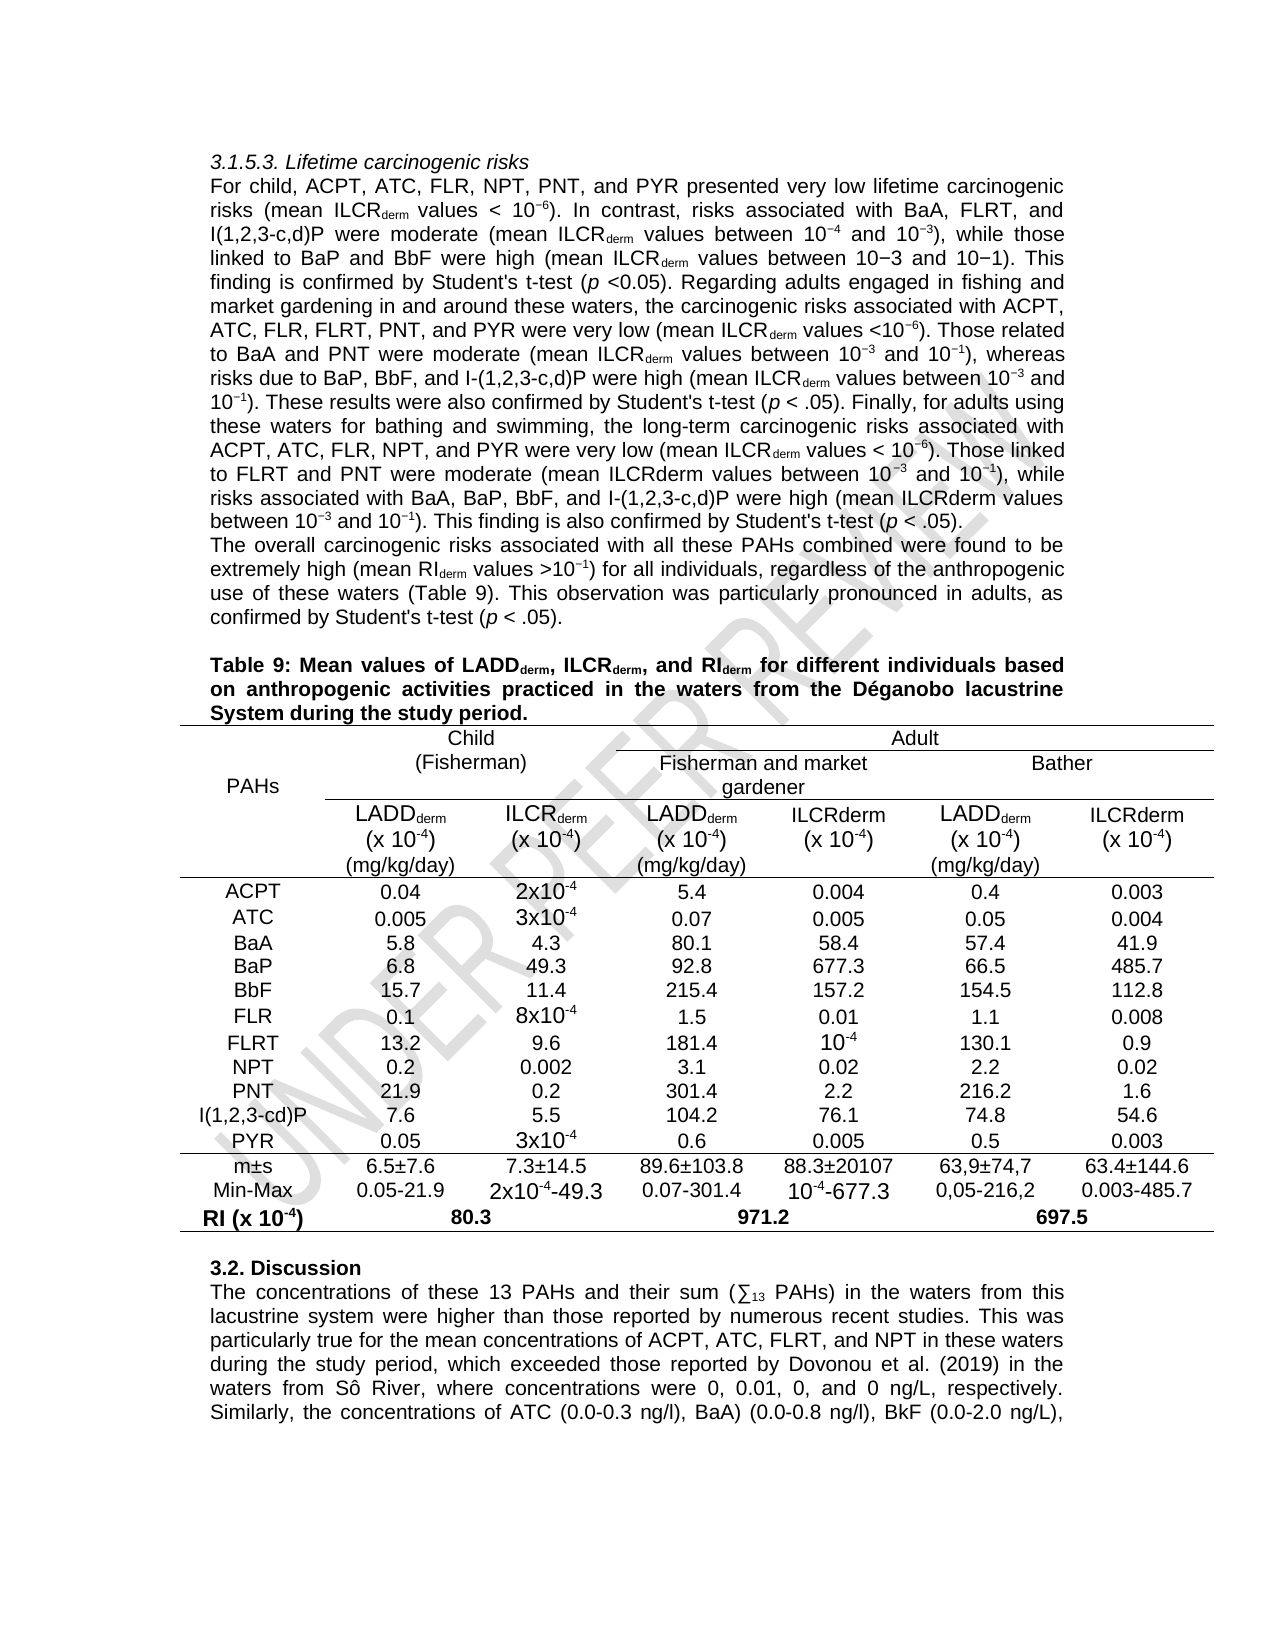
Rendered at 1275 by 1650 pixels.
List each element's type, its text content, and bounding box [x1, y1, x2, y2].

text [210, 1280, 1065, 1424]
table_cell m±s [180, 1154, 325, 1178]
table_cell Bather [910, 751, 1213, 799]
table_cell 49.3 [476, 954, 616, 978]
table_cell 0.05 [910, 904, 1060, 930]
table_cell 92.8 [616, 954, 767, 978]
table_cell 0.2 [476, 1079, 616, 1103]
text For child, ACPT, ATC, FLR, NPT, PNT, and PYR presented very low lifetime carcinogenic risks (mean ILCRderm values < 10−6). In contrast, risks associated with BaA, FLRT, and I(1,2,3-c,d)P were moderate (mean ILCRderm values between 10−4 and 10−3), while those linked to BaP and BbF were high (mean ILCRderm values between 10−3 and 10−1). This finding is confirmed by Student's t-test (p <0.05). Regarding adults engaged in fishing and market gardening in and around these waters, the carcinogenic risks associated with ACPT, ATC, FLR, FLRT, PNT, and PYR were very low (mean ILCRderm values <10−6). Those related to BaA and PNT were moderate (mean ILCRderm values between 10−3 and 10−1), whereas risks due to BaP, BbF, and I-(1,2,3-c,d)P were high (mean ILCRderm values between 10−3 and 10−1). These results were also confirmed by Student's t-test (p < .05). Finally, for adults using these waters for bathing and swimming, the long-term carcinogenic risks associated with ACPT, ATC, FLR, NPT, and PYR were very low (mean ILCRderm values < 10−6). Those linked to FLRT and PNT were moderate (mean ILCRderm values between 10−3 and 10−1), while risks associated with BaA, BaP, BbF, and I-(1,2,3-c,d)P were high (mean ILCRderm values between 10−3 and 10−1). This finding is also confirmed by Student's t-test (p < .05). [210, 174, 1065, 533]
table_cell 112.8 [1060, 978, 1213, 1002]
table_cell 11.4 [476, 978, 616, 1002]
table_cell 9.6 [476, 1029, 616, 1055]
table_cell BaP [180, 954, 325, 978]
table_cell 1.1 [910, 1002, 1060, 1029]
table_cell ILCRderm (x 10-4) [476, 800, 616, 877]
table_cell 89.6±103.8 [616, 1154, 767, 1178]
table_cell 76.1 [767, 1103, 910, 1127]
table_cell 10-4-677.3 [767, 1178, 910, 1204]
table_cell 0.07-301.4 [616, 1178, 767, 1204]
table_cell 54.6 [1060, 1103, 1213, 1127]
table_cell 63.4±144.6 [1060, 1154, 1213, 1178]
table_cell 58.4 [767, 930, 910, 954]
table_cell BaA [180, 930, 325, 954]
text 3.1.5.3. Lifetime carcinogenic risks [210, 150, 1065, 174]
table_cell 0.004 [767, 878, 910, 904]
table_cell 0.1 [325, 1002, 476, 1029]
table_cell 2.2 [910, 1055, 1060, 1079]
table_cell 0.005 [767, 904, 910, 930]
table_cell FLR [180, 1002, 325, 1029]
table_cell ACPT [180, 878, 325, 904]
table_cell 677.3 [767, 954, 910, 978]
table_cell 63,9±74,7 [910, 1154, 1060, 1178]
table_cell 0.005 [325, 904, 476, 930]
table_cell RI (x 10-4) [180, 1205, 325, 1231]
table_cell 80.1 [616, 930, 767, 954]
table_cell 21.9 [325, 1079, 476, 1103]
table_cell 0.07 [616, 904, 767, 930]
table_cell 0.02 [767, 1055, 910, 1079]
table_cell 0.4 [910, 878, 1060, 904]
table_header Adult [616, 726, 1213, 750]
table_cell 697.5 [910, 1205, 1213, 1231]
table_cell 215.4 [616, 978, 767, 1002]
table_cell 1.6 [1060, 1079, 1213, 1103]
table_cell 88.3±20107 [767, 1154, 910, 1178]
table_cell PNT [180, 1079, 325, 1103]
table_cell 0.01 [767, 1002, 910, 1029]
table_cell 6.5±7.6 [325, 1154, 476, 1178]
table_cell 41.9 [1060, 930, 1213, 954]
table_cell 15.7 [325, 978, 476, 1002]
table_cell ILCRderm (x 10-4) [1060, 800, 1213, 877]
table_cell PYR [180, 1127, 325, 1153]
table_cell 2x10-4-49.3 [476, 1178, 616, 1204]
table_cell 8x10-4 [476, 1002, 616, 1029]
table_cell 216.2 [910, 1079, 1060, 1103]
text Table 9: Mean values of LADDderm, ILCRderm, and RIderm for different individuals based on anthropogenic activities practiced in the waters from the Déganobo lacustrine System during the study period. [210, 653, 1065, 725]
table_cell 104.2 [616, 1103, 767, 1127]
table_cell BbF [180, 978, 325, 1002]
table_cell 301.4 [616, 1079, 767, 1103]
table_cell 971.2 [616, 1205, 910, 1231]
table_cell 0.04 [325, 878, 476, 904]
table_cell 0.9 [1060, 1029, 1213, 1055]
table_cell 57.4 [910, 930, 1060, 954]
table_cell 0.004 [1060, 904, 1213, 930]
table_cell 0.05-21.9 [325, 1178, 476, 1204]
table_cell 74.8 [910, 1103, 1060, 1127]
table_cell 0.002 [476, 1055, 616, 1079]
table_cell 80.3 [325, 1205, 616, 1231]
table_cell 1.5 [616, 1002, 767, 1029]
table_header Child (Fisherman) [325, 726, 616, 799]
table_cell 4.3 [476, 930, 616, 954]
table_cell 10-4 [767, 1029, 910, 1055]
table_cell 0.003 [1060, 1127, 1213, 1153]
table_cell Min-Max [180, 1178, 325, 1204]
table_cell 13.2 [325, 1029, 476, 1055]
table_cell 157.2 [767, 978, 910, 1002]
table_header PAHs [180, 726, 325, 877]
table_cell 0.05 [325, 1127, 476, 1153]
table_cell 0.005 [767, 1127, 910, 1153]
table_cell ILCRderm (x 10-4) [767, 800, 910, 877]
table_cell 0.003-485.7 [1060, 1178, 1213, 1204]
table_cell 154.5 [910, 978, 1060, 1002]
table_cell 0.6 [616, 1127, 767, 1153]
table_cell LADDderm (x 10-4) (mg/kg/day) [325, 800, 476, 877]
table_cell 0.02 [1060, 1055, 1213, 1079]
table_cell 3x10-4 [476, 1127, 616, 1153]
table_cell 66.5 [910, 954, 1060, 978]
table_cell 2x10-4 [476, 878, 616, 904]
table_cell I(1,2,3-cd)P [180, 1103, 325, 1127]
table_cell NPT [180, 1055, 325, 1079]
table_cell 3.1 [616, 1055, 767, 1079]
table_cell ATC [180, 904, 325, 930]
text 3.2. Discussion [210, 1256, 1065, 1280]
table_cell LADDderm (x 10-4) (mg/kg/day) [616, 800, 767, 877]
table_cell 0,05-216,2 [910, 1178, 1060, 1204]
table_cell FLRT [180, 1029, 325, 1055]
table_cell 2.2 [767, 1079, 910, 1103]
table_cell 0.008 [1060, 1002, 1213, 1029]
table_cell 0.003 [1060, 878, 1213, 904]
table_cell 7.3±14.5 [476, 1154, 616, 1178]
table_cell 5.5 [476, 1103, 616, 1127]
table_cell 130.1 [910, 1029, 1060, 1055]
text The overall carcinogenic risks associated with all these PAHs combined were found to be extremely high (mean RIderm values >10−1) for all individuals, regardless of the anthropogenic use of these waters (Table 9). This observation was particularly pronounced in adults, as confirmed by Student's t-test (p < .05). [210, 533, 1065, 629]
table_cell Fisherman and market gardener [616, 751, 910, 799]
table_cell 7.6 [325, 1103, 476, 1127]
table_cell 181.4 [616, 1029, 767, 1055]
table_cell 3x10-4 [476, 904, 616, 930]
table_cell 0.2 [325, 1055, 476, 1079]
table_cell 5.4 [616, 878, 767, 904]
table_cell LADDderm (x 10-4) (mg/kg/day) [910, 800, 1060, 877]
table_cell 5.8 [325, 930, 476, 954]
table_cell 485.7 [1060, 954, 1213, 978]
table_cell 6.8 [325, 954, 476, 978]
table_cell 0.5 [910, 1127, 1060, 1153]
